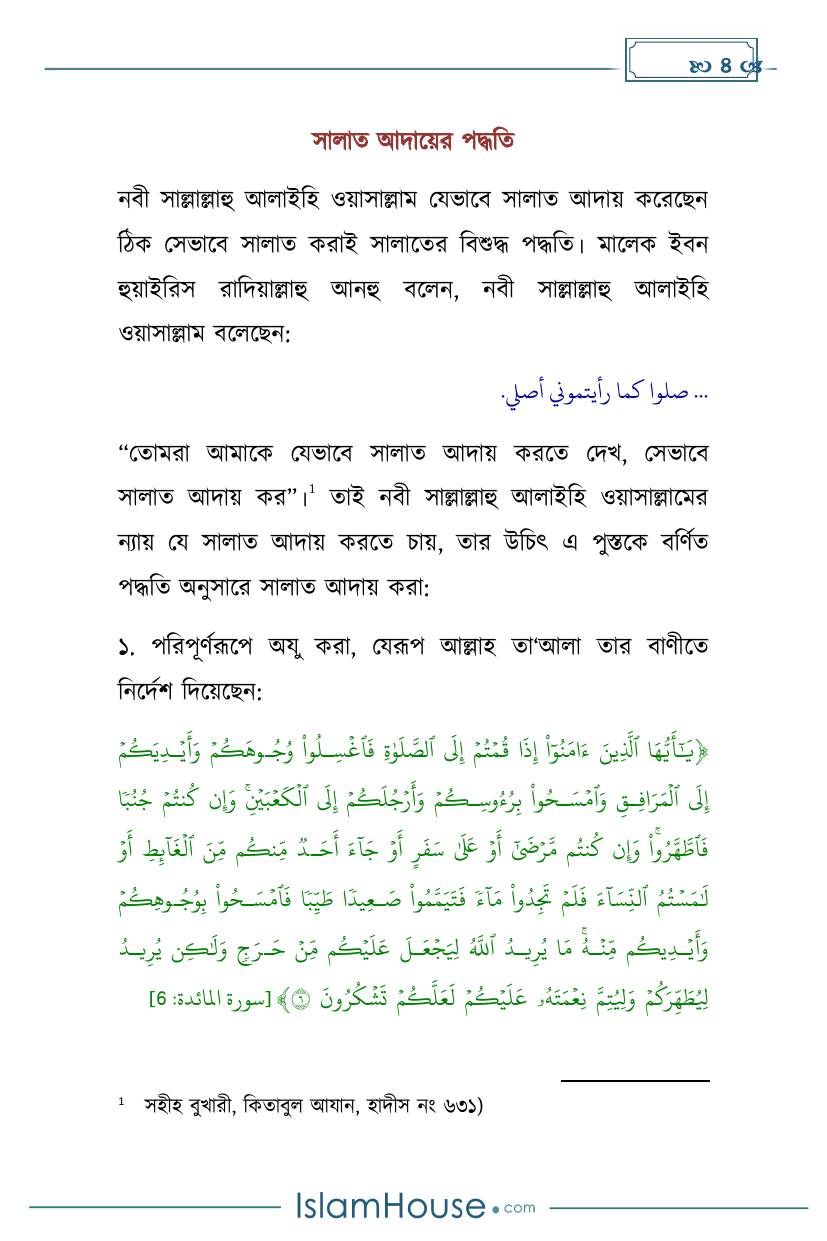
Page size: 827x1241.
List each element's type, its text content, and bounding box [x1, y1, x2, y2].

text ১. পরিপূর্ণরূপে অযু করা, যেরূপ আল্লাহ তা‘আলা তার বাণীতে নির্দেশ দিয়েছেন: [118, 624, 709, 710]
text সালাত আদায়ের পদ্ধতি [118, 118, 709, 159]
text “তোমরা আমাকে যেভাবে সালাত আদায় করতে দেখ, সেভাবে সালাত আদায় কর”। তাই নবী সাল্লাল্লাহু আলাইহি ওয়াসাল্লামের ন্যায় যে সালাত আদায় করতে চায়, তার উচিৎ এ পুস্তকে বর্ণিত পদ্ধতি অনুসারে সালাত আদায় করা: [118, 431, 709, 606]
text ... صلوا كما رأيتموني أصلي. [118, 371, 709, 413]
text ﴿يَٰٓأَيُّهَا ٱلَّذِينَ ءَامَنُوٓاْ إِذَا قُمۡتُمۡ إِلَى ٱلصَّلَوٰةِ فَٱغۡسِلُواْ وُجُوهَكُمۡ وَأَيۡدِيَكُمۡ إِلَى ٱلۡمَرَافِقِ وَٱمۡسَحُواْ بِرُءُوسِكُمۡ وَأَرۡجُلَكُمۡ إِلَى ٱلۡكَعۡبَيۡنِۚ وَإِن كُنتُمۡ جُنُبٗا فَٱطَّهَّرُواْۚ وَإِن كُنتُم مَّرۡضَىٰٓ أَوۡ عَلَىٰ سَفَرٍ أَوۡ جَآءَ أَحَدٞ مِّنكُم مِّنَ ٱلۡغَآئِطِ أَوۡ لَٰمَسۡتُمُ ٱلنِّسَآءَ فَلَمۡ تَجِدُواْ مَآءٗ فَتَيَمَّمُواْ صَعِيدٗا طَيِّبٗا فَٱمۡسَحُواْ بِوُجُوهِكُمۡ وَأَيۡدِيكُم مِّنۡهُۚ مَا يُرِيدُ ٱللَّهُ لِيَجۡعَلَ عَلَيۡكُم مِّنۡ حَرَجٖ وَلَٰكِن يُرِيدُ لِيُطَهِّرَكُمۡ وَلِيُتِمَّ نِعۡمَتَهُۥ عَلَيۡكُمۡ لَعَلَّكُمۡ تَشۡكُرُونَ ٦﴾ [سورة المائدة: 6] [118, 728, 709, 1020]
picture [22, 1186, 281, 1224]
text নবী সাল্লাল্লাহু আলাইহি ওয়াসাল্লাম যেভাবে সালাত আদায় করেছেন ঠিক সেভাবে সালাত করাই সালাতের বিশুদ্ধ পদ্ধতি। মালেক ইবন হুয়াইরিস রাদিয়াল্লাহু আনহু বলেন, নবী সাল্লাল্লাহু আলাইহি ওয়াসাল্লাম বলেছেন: [118, 177, 709, 353]
picture [289, 1187, 809, 1225]
